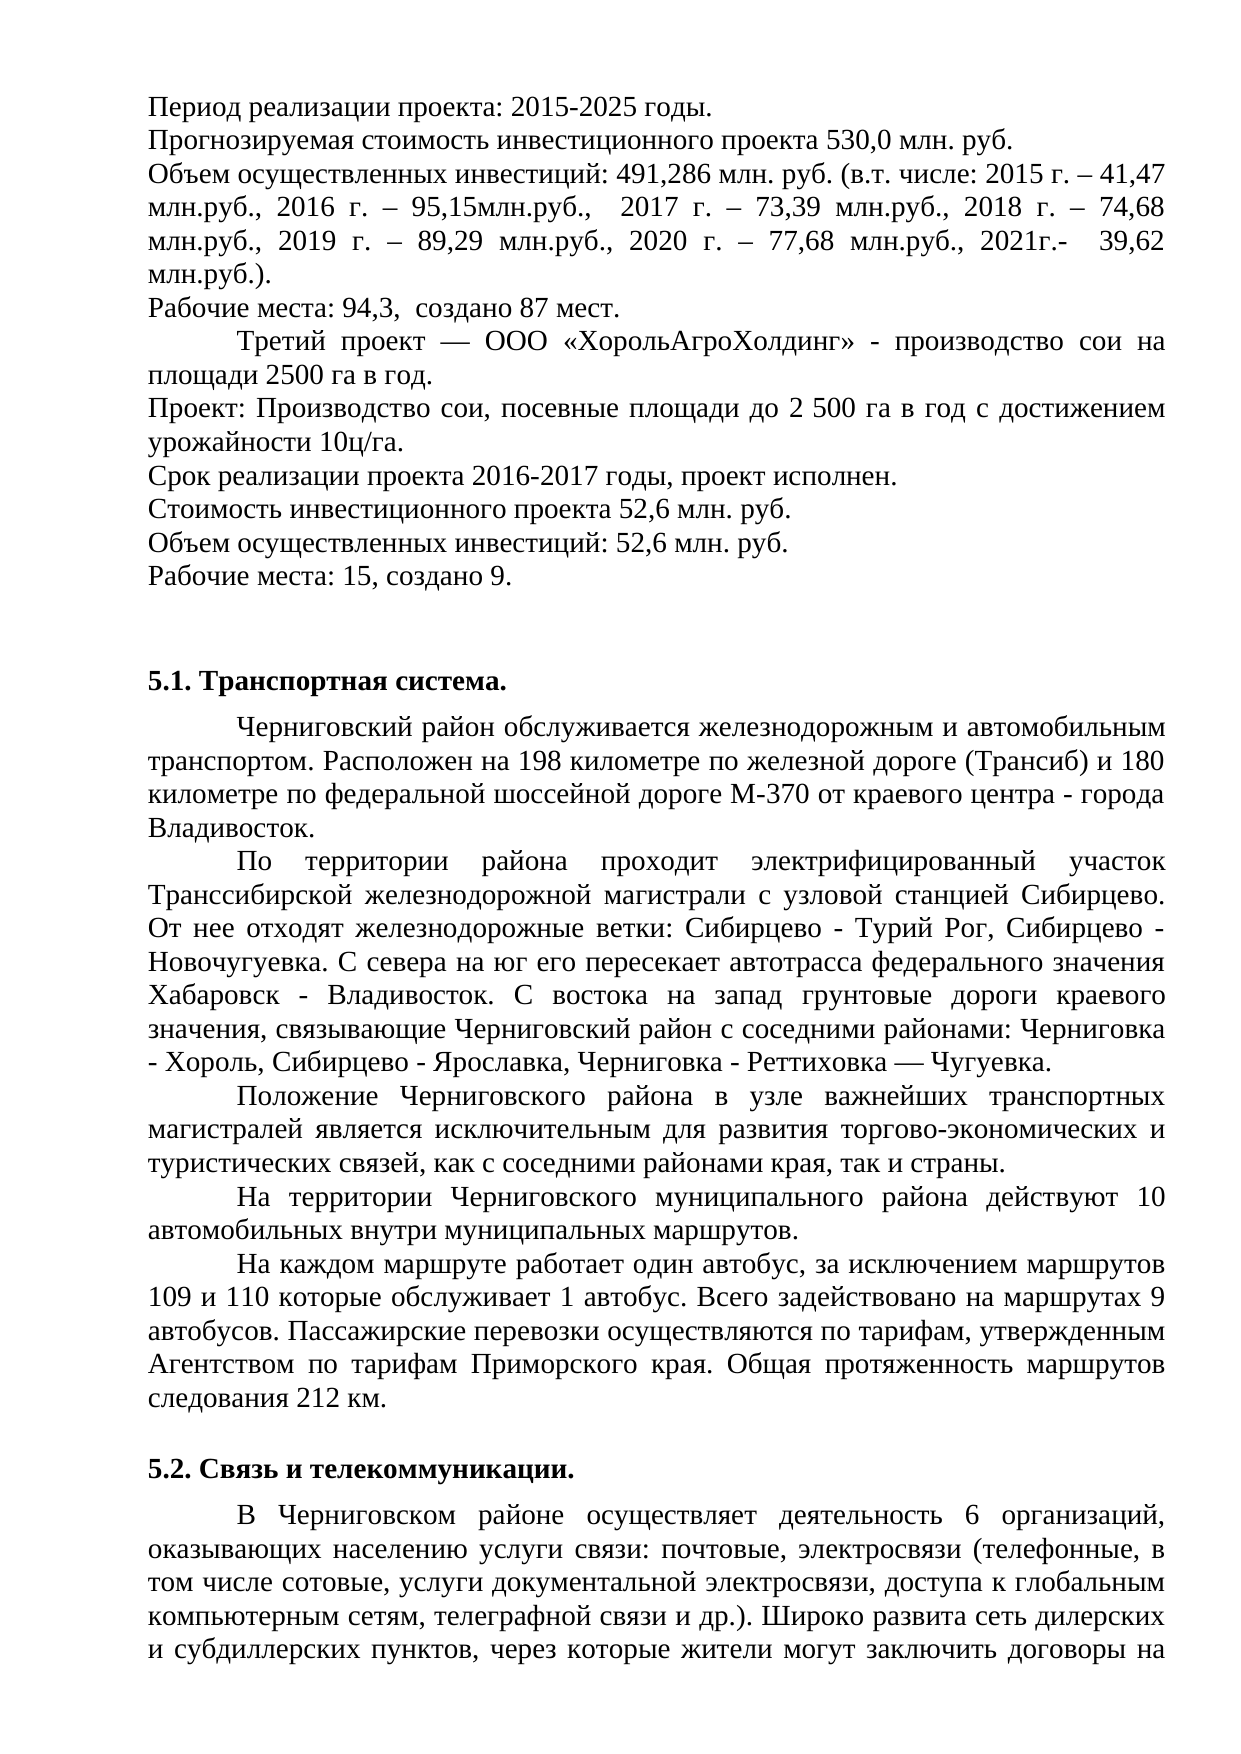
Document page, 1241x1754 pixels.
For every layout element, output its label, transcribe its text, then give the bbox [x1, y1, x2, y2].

text Прогнозируемая стоимость инвестиционного проекта 530,0 млн. руб. [148, 122, 1166, 156]
text Срок реализации проекта 2016-2017 годы, проект исполнен. [148, 458, 1166, 491]
text Стоимость инвестиционного проекта 52,6 млн. руб. [148, 491, 1166, 525]
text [148, 1497, 1166, 1665]
text Рабочие места: 94,3, создано 87 мест. [148, 290, 1166, 323]
text По территории района проходит электрифицированный участок Транссибирской железнодорожной магистрали с узловой станцией Сибирцево. От нее отходят железнодорожные ветки: Сибирцево - Турий Рог, Сибирцево - Новочугуевка. С севера на юг его пересекает автотрасса федерального значения Хабаровск - Владивосток. С востока на запад грунтовые дороги краевого значения, связывающие Черниговский район с соседними районами: Черниговка - Хороль, Сибирцево - Ярославка, Черниговка - Реттиховка — Чугуевка. [148, 843, 1166, 1078]
subtitle 5.2. Связь и телекоммуникации. [148, 1451, 1166, 1485]
text Проект: Производство сои, посевные площади до 2 500 га в год с достижением урожайности 10ц/га. [148, 391, 1166, 458]
subtitle 5.1. Транспортная система. [148, 663, 1166, 697]
text На территории Черниговского муниципального района действуют 10 автомобильных внутри муниципальных маршрутов. [148, 1179, 1166, 1246]
text Объем осуществленных инвестиций: 52,6 млн. руб. [148, 525, 1166, 558]
text Положение Черниговского района в узле важнейших транспортных магистралей является исключительным для развития торгово-экономических и туристических связей, как с соседними районами края, так и страны. [148, 1078, 1166, 1179]
text Период реализации проекта: 2015-2025 годы. [148, 89, 1166, 122]
text Рабочие места: 15, создано 9. [148, 558, 1166, 592]
text Объем осуществленных инвестиций: 491,286 млн. руб. (в.т. числе: 2015 г. – 41,47 млн.руб., 2016 г. – 95,15млн.руб., 2017 г. – 73,39 млн.руб., 2018 г. – 74,68 млн.руб., 2019 г. – 89,29 млн.руб., 2020 г. – 77,68 млн.руб., 2021г.- 39,62 млн.руб.). [148, 156, 1166, 290]
text На каждом маршруте работает один автобус, за исключением маршрутов 109 и 110 которые обслуживает 1 автобус. Всего задействовано на маршрутах 9 автобусов. Пассажирские перевозки осуществляются по тарифам, утвержденным Агентством по тарифам Приморского края. Общая протяженность маршрутов следования 212 км. [148, 1246, 1166, 1413]
text Третий проект — ООО «ХорольАгроХолдинг» - производство сои на площади 2500 га в год. [148, 323, 1166, 391]
text Черниговский район обслуживается железнодорожным и автомобильным транспортом. Расположен на 198 километре по железной дороге (Трансиб) и 180 километре по федеральной шоссейной дороге М-370 от краевого центра - города Владивосток. [148, 709, 1166, 843]
